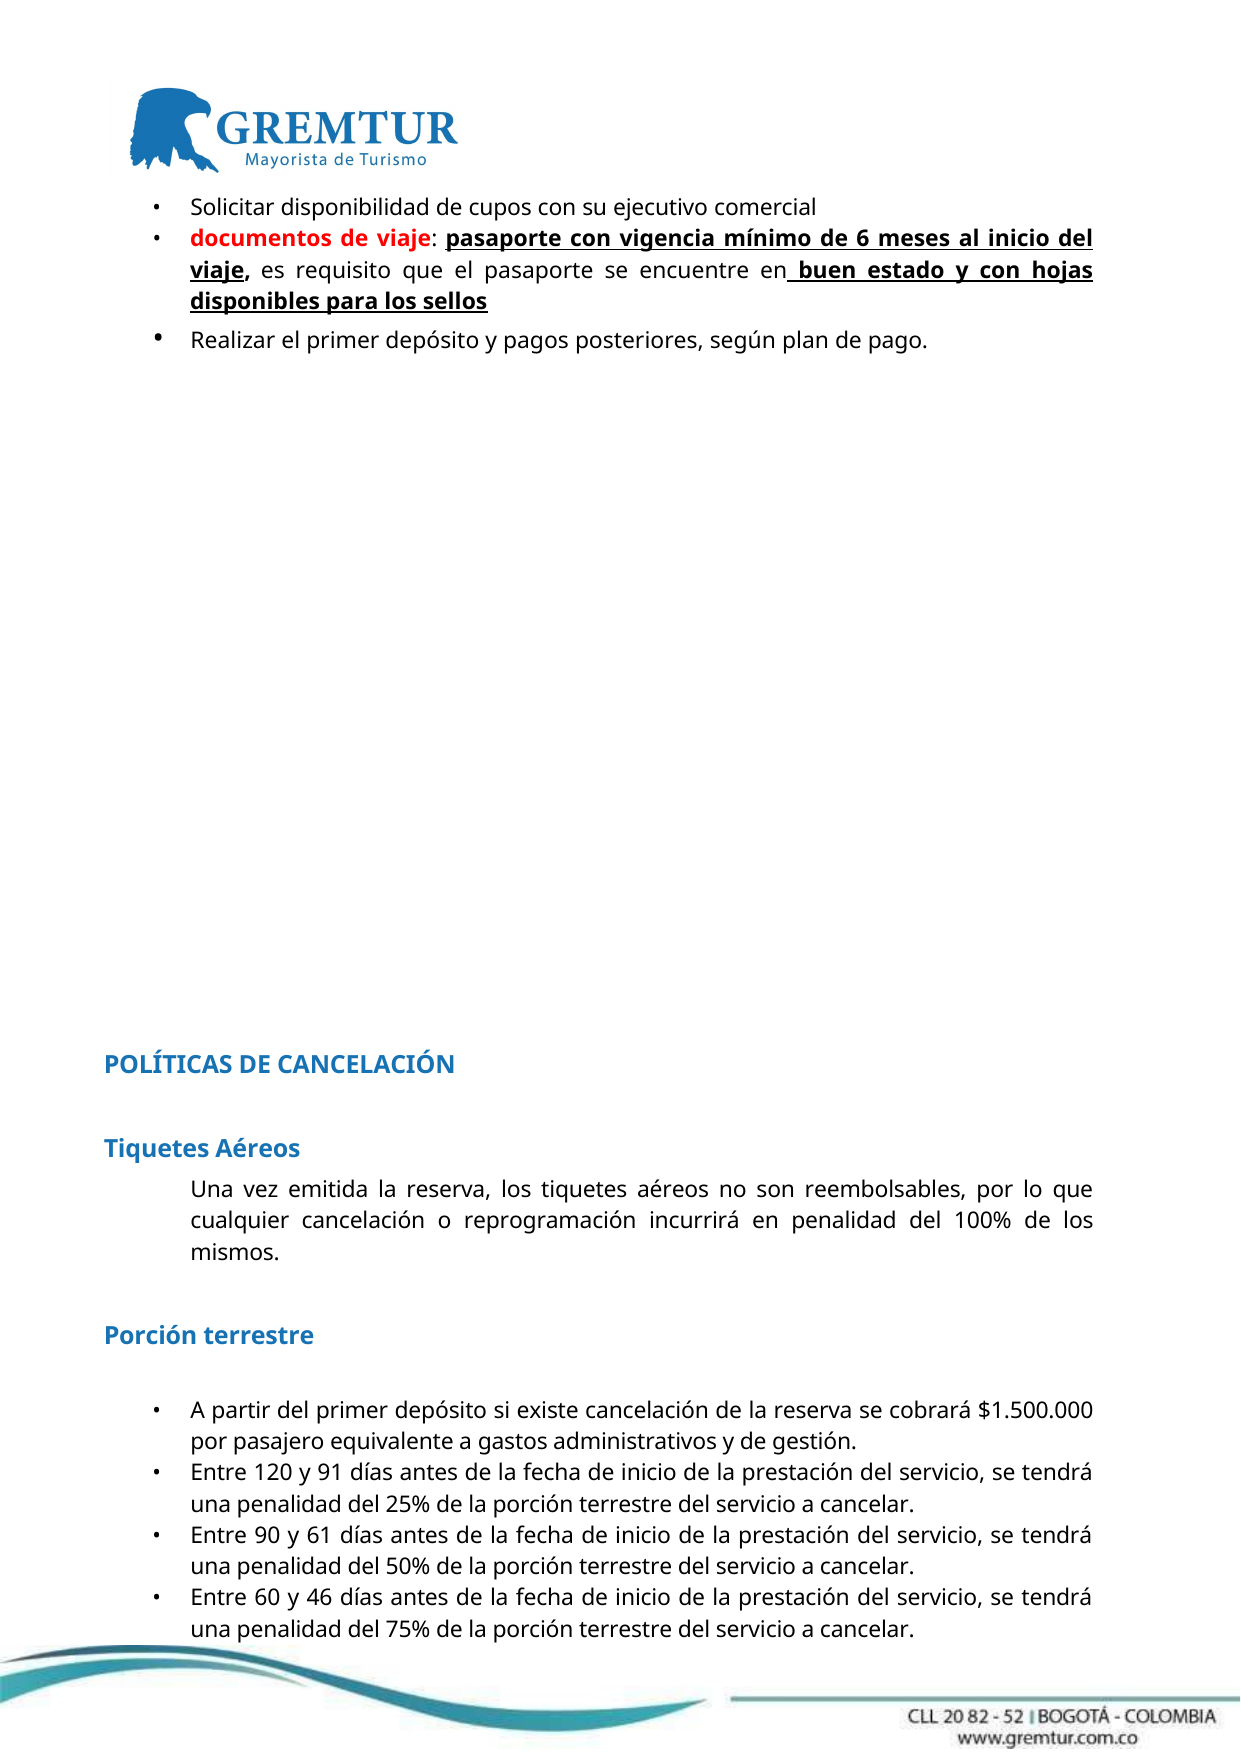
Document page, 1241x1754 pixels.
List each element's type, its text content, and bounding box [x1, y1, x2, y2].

list Entre 60 y 46 días antes de la fecha de inicio de la prestación del servicio, se tendrá una penalidad del 75% de la porción terrestre del servicio a cancelar. [152, 1581, 1094, 1644]
list Solicitar disponibilidad de cupos con su ejecutivo comercial [152, 191, 1094, 222]
list Una vez emitida la reserva, los tiquetes aéreos no son reembolsables, por lo que cualquier cancelación o reprogramación incurrirá en penalidad del 100% de los mismos. [190, 1173, 1094, 1267]
list A partir del primer depósito si existe cancelación de la reserva se cobrará $1.500.000 por pasajero equivalente a gastos administrativos y de gestión. [152, 1394, 1094, 1456]
list Entre 90 y 61 días antes de la fecha de inicio de la prestación del servicio, se tendrá una penalidad del 50% de la porción terrestre del servicio a cancelar. [152, 1519, 1094, 1581]
list Entre 120 y 91 días antes de la fecha de inicio de la prestación del servicio, se tendrá una penalidad del 25% de la porción terrestre del servicio a cancelar. [152, 1456, 1094, 1519]
picture [0, 1645, 1241, 1749]
text POLÍTICAS DE CANCELACIÓN [103, 1046, 1142, 1080]
text Tiquetes Aéreos [103, 1131, 1094, 1165]
list Realizar el primer depósito y pagos posteriores, según plan de pago. [152, 316, 1094, 358]
text Porción terrestre [103, 1317, 1094, 1352]
list documentos de viaje: pasaporte con vigencia mínimo de 6 meses al inicio del viaje, es requisito que el pasaporte se encuentre en buen estado y con hojas disponibles para los sellos [152, 222, 1094, 316]
picture [108, 79, 474, 179]
